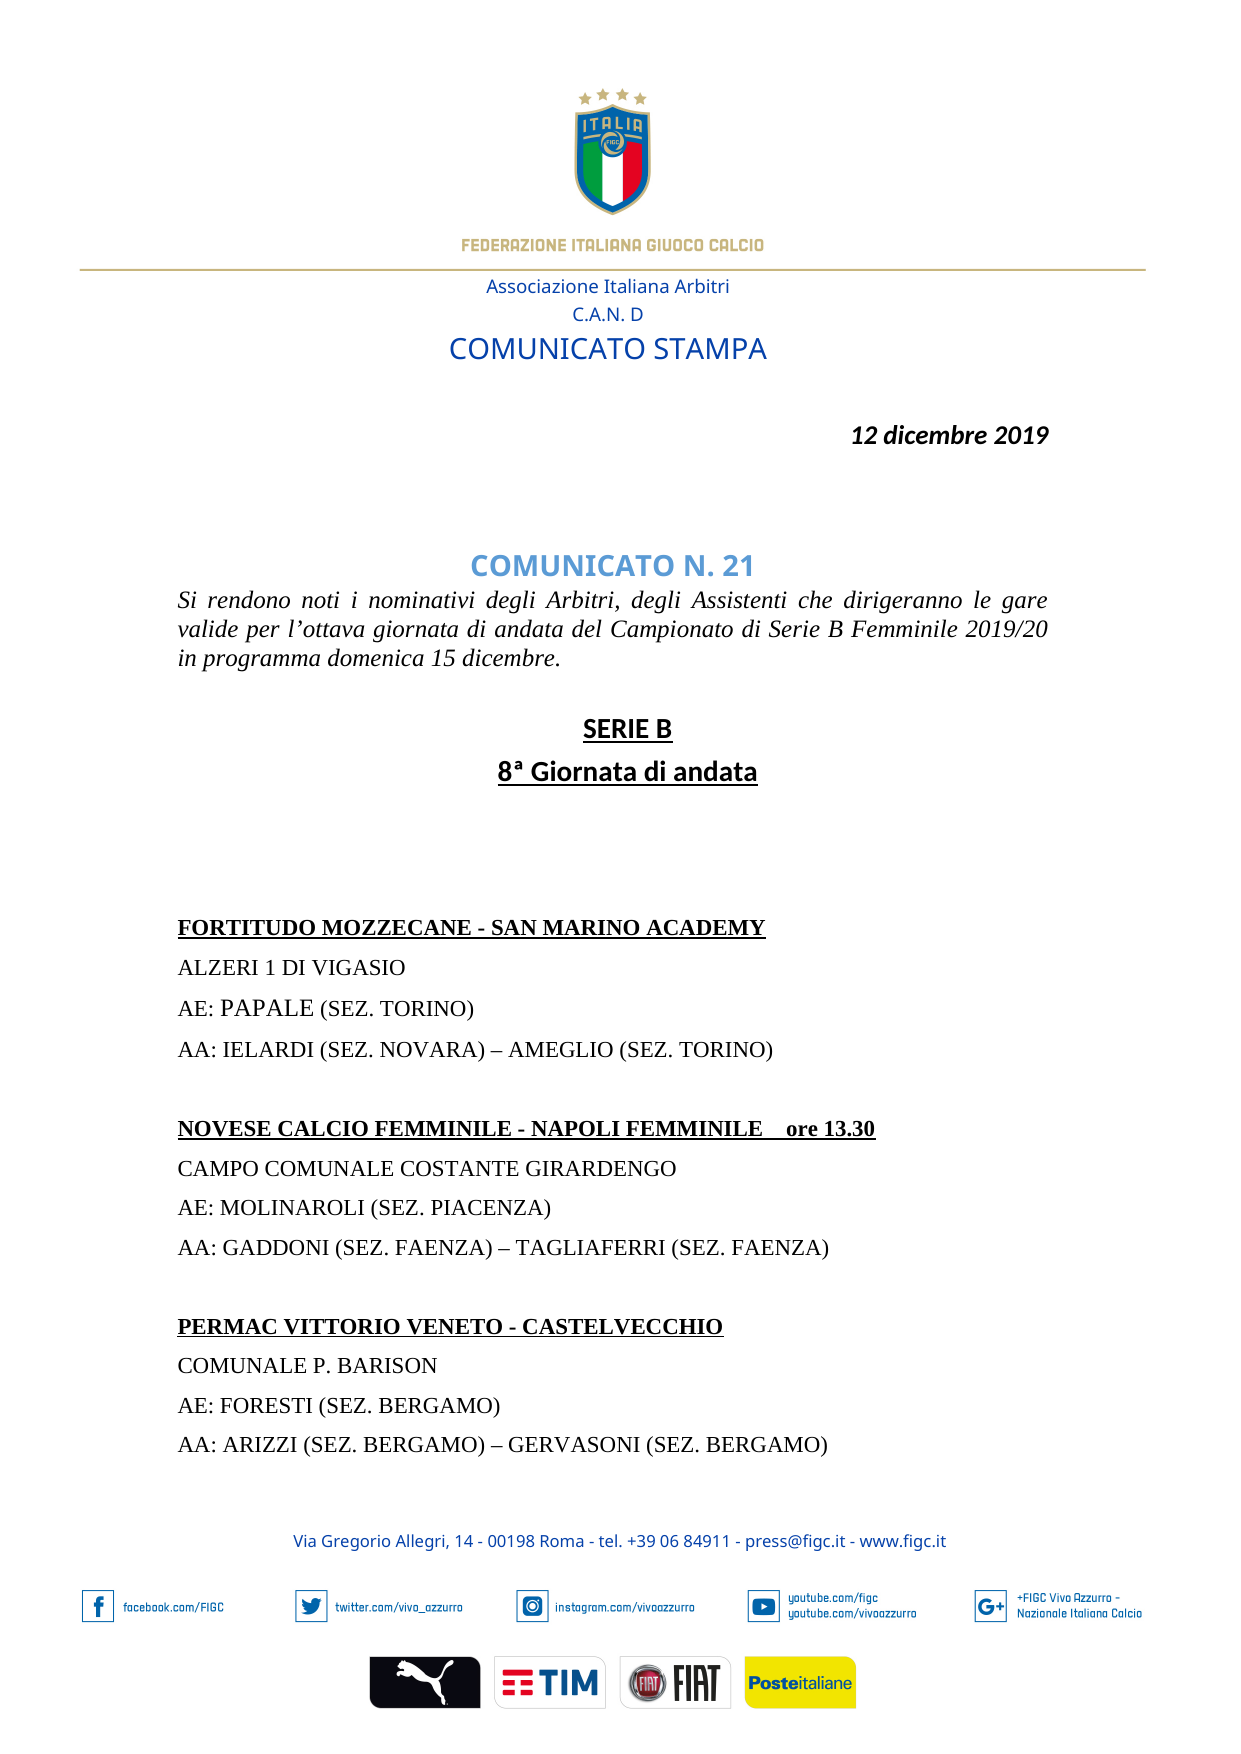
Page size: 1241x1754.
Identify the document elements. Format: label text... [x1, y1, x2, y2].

text AA: GADDONI (SEZ. FAENZA) – TAGLIAFERRI (SEZ. FAENZA) [177, 1234, 1048, 1260]
text COMUNALE P. BARISON [177, 1352, 1048, 1379]
text AA: IELARDI (SEZ. NOVARA) – AMEGLIO (SEZ. TORINO) [177, 1037, 1048, 1063]
picture [0, 0, 1233, 283]
text SERIE B [192, 711, 1019, 746]
picture [0, 1580, 1233, 1754]
text AE: PAPALE (SEZ. TORINO) [177, 993, 1048, 1022]
text PERMAC VITTORIO VENETO - CASTELVECCHIO [177, 1313, 1048, 1339]
text NOVESE CALCIO FEMMINILE - NAPOLI FEMMINILE ore 13.30 [177, 1116, 1048, 1142]
subtitle COMUNICATO N. 21 [177, 546, 1048, 585]
text AE: FORESTI (SEZ. BERGAMO) [177, 1392, 1048, 1418]
text 8ª Giornata di andata [192, 753, 1019, 789]
text AE: MOLINAROLI (SEZ. PIACENZA) [177, 1194, 1048, 1221]
text Si rendono noti i nominativi degli Arbitri, degli Assistenti che dirigeranno le gare valide per l’ottava giornata di andata del Campionato di Serie B Femminile 2019/20 in programma domenica 15 dicembre. [177, 585, 1048, 672]
text 12 dicembre 2019 [768, 368, 1048, 451]
text CAMPO COMUNALE COSTANTE GIRARDENGO [177, 1155, 1048, 1181]
text ALZERI 1 DI VIGASIO [177, 954, 1048, 980]
text FORTITUDO MOZZECANE - SAN MARINO ACADEMY [177, 914, 1048, 941]
text AA: ARIZZI (SEZ. BERGAMO) – GERVASONI (SEZ. BERGAMO) [177, 1431, 1048, 1458]
